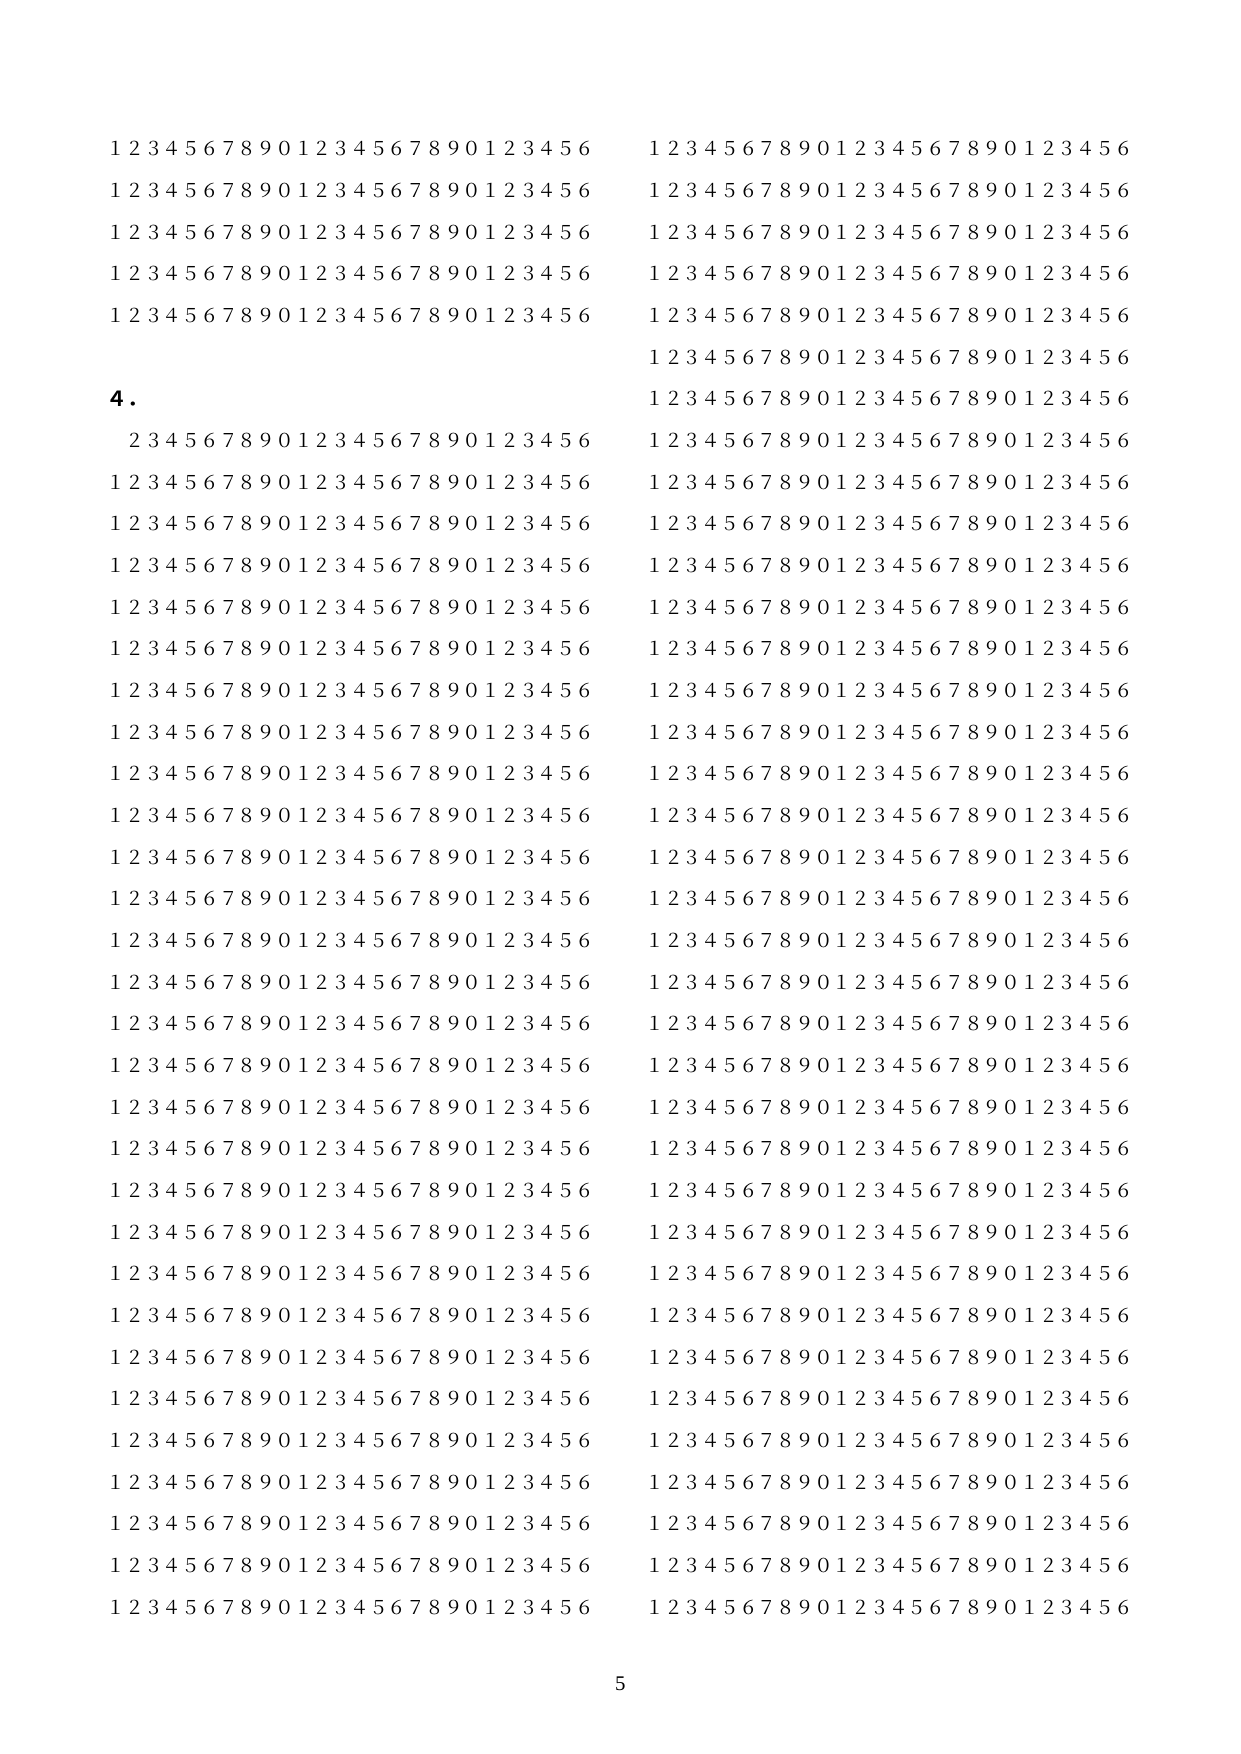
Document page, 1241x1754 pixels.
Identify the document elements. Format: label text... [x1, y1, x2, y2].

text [106, 835, 595, 1627]
text ４． [106, 377, 595, 419]
text ２３４５６７８９０１２３４５６７８９０１２３４５６１２３４５６７８９０１２３４５６７８９０１２３４５６１２３４５６７８９０１２３４５６７８９０１２３４５６１２３４５６７８９０１２３４５６７８９０１２３４５６１２３４５６７８９０１２３４５６７８９０１２３４５６１２３４５６７８９０１２３４５６７８９０１２３４５６１２３４５６７８９０１２３４５６７８９０１２３４５６１２３４５６７８９０１２３４５６７８９０１２３４５６１２３４５６７８９０１２３４５６７８９０１２３４５６１２３４５６７８９０１２３４５６７８９０１２３４５６ [106, 419, 595, 835]
